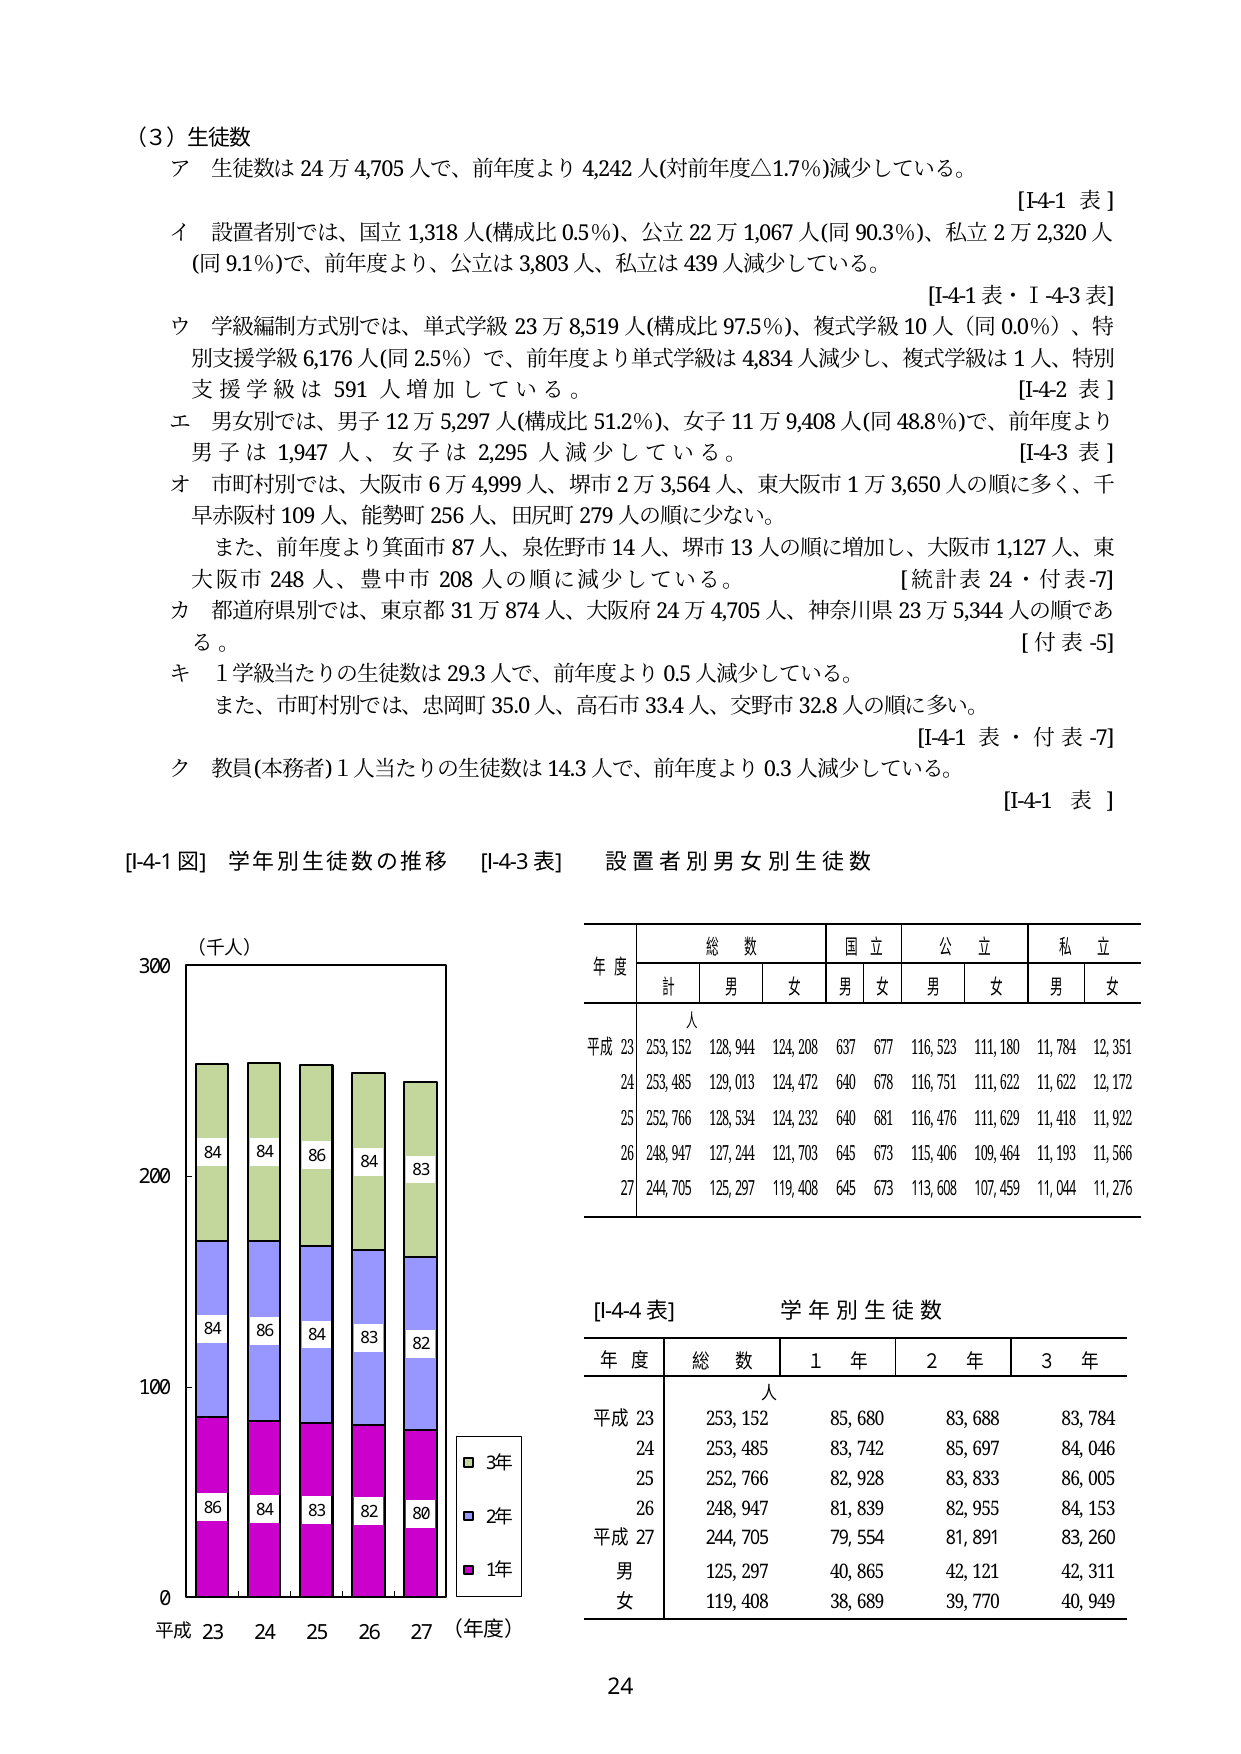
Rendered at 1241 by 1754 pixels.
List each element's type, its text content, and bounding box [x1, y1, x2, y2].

text [Ⅰ-4-1表] [125, 183, 1116, 215]
text また、前年度より箕面市87人、泉佐野市14人、堺市13人の順に増加し、大阪市1,127人、東大阪市248人、豊中市208人の順に減少している。 [統計表24・付表-7] [192, 530, 1116, 593]
text [Ⅰ-4-1図] 学年別生徒数の推移 [Ⅰ-4-3表] 設置者別男女別生徒数 [125, 844, 1116, 876]
text ク 教員(本務者)１人当たりの生徒数は14.3人で、前年度より0.3人減少している。 [169, 751, 1148, 783]
text [Ⅰ-4-1表] [125, 783, 1115, 814]
text （３）生徒数 [125, 120, 1116, 152]
text [Ⅰ-4-4表] 学年別生徒数 [125, 1293, 1116, 1325]
text ア 生徒数は24万4,705人で、前年度より4,242人(対前年度△1.7％)減少している。 [125, 152, 1116, 183]
text オ 市町村別では、大阪市6万4,999人、堺市2万3,564人、東大阪市1万3,650人の順に多く、千早赤阪村109人、能勢町256人、田尻町279人の順に少ない。 [169, 467, 1116, 530]
text また、市町村別では、忠岡町35.0人、高石市33.4人、交野市32.8人の順に多い。 [192, 688, 1116, 720]
text [Ⅰ-4-1表・Ⅰ-4-3表] [191, 278, 1116, 309]
text カ 都道府県別では、東京都31万874人、大阪府24万4,705人、神奈川県23万5,344人の順である。 [付表-5] [169, 593, 1116, 657]
text ウ 学級編制方式別では、単式学級23万8,519人(構成比97.5％)、複式学級10人（同0.0％）、特別支援学級6,176人(同2.5％）で、前年度より単式学級は4,834人減少し、複式学級は1人、特別支援学級は591人増加している。 [Ⅰ-4-2表] [169, 309, 1116, 404]
text イ 設置者別では、国立1,318人(構成比0.5％)、公立22万1,067人(同90.3％)、私立2万2,320人(同9.1％)で、前年度より、公立は3,803人、私立は439人減少している。 [169, 215, 1116, 278]
text [Ⅰ-4-1表・付表-7] [192, 720, 1116, 751]
text キ １学級当たりの生徒数は29.3人で、前年度より0.5人減少している。 [125, 657, 1116, 688]
text エ 男女別では、男子12万5,297人(構成比51.2％)、女子11万9,408人(同48.8％)で、前年度より男子は1,947人、女子は2,295人減少している。 [Ⅰ-4-3表] [169, 404, 1116, 467]
